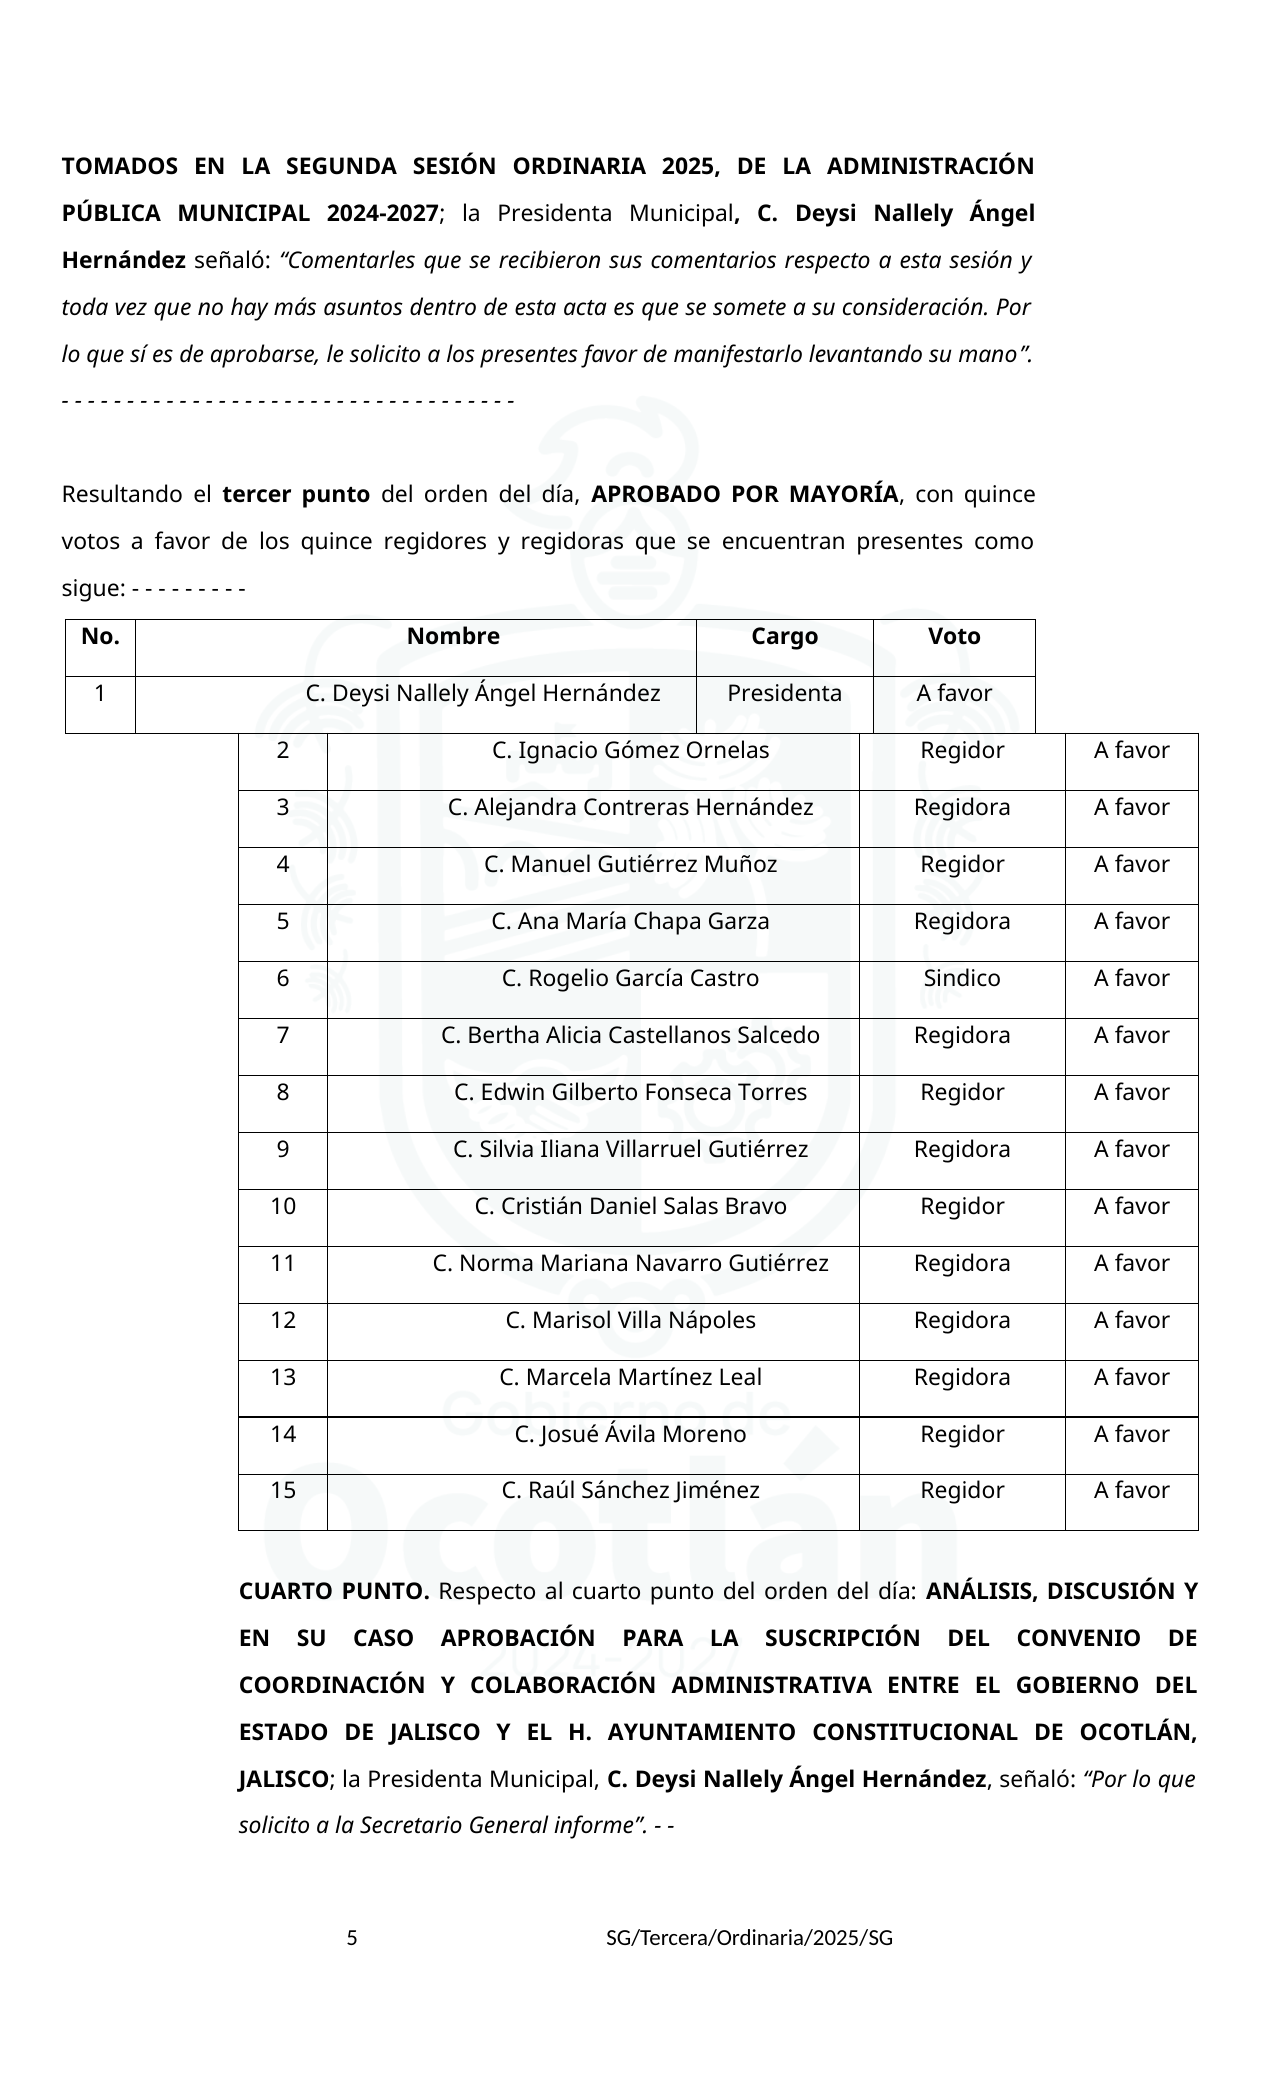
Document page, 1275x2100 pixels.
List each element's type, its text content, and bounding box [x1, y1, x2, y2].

table_cell Regidor [860, 1076, 1065, 1132]
table_header Voto [874, 620, 1035, 676]
table_cell C. Manuel Gutiérrez Muñoz [328, 848, 859, 904]
table_cell A favor [1066, 1190, 1198, 1246]
table_cell Regidora [860, 1019, 1065, 1074]
table_cell Regidora [860, 1361, 1065, 1416]
table_cell Sindico [860, 962, 1065, 1018]
table_cell A favor [1066, 848, 1198, 904]
table_cell A favor [1066, 1076, 1198, 1132]
table_cell A favor [1066, 1304, 1198, 1359]
table_cell 1 [66, 677, 135, 733]
table_cell C. Norma Mariana Navarro Gutiérrez [328, 1247, 859, 1302]
table_cell A favor [1066, 1361, 1198, 1416]
table_cell C. Marisol Villa Nápoles [328, 1304, 859, 1359]
table_cell 15 [239, 1475, 327, 1530]
table_header Cargo [697, 620, 873, 676]
table_cell A favor [1066, 962, 1198, 1018]
table_cell 11 [239, 1247, 327, 1302]
table_cell C. Rogelio García Castro [328, 962, 859, 1018]
text Resultando el tercer punto del orden del día, APROBADO POR MAYORÍA, con quince votos a favor de los quince regidores y regidoras que se encuentran presentes como sigue: - - - - - - - - - [61, 478, 1036, 603]
table_cell Regidora [860, 1304, 1065, 1359]
table_cell A favor [874, 677, 1035, 733]
table_cell C. Josué Ávila Moreno [328, 1418, 859, 1473]
table_cell C. Deysi Nallely Ángel Hernández [136, 677, 696, 733]
table_cell C. Silvia Iliana Villarruel Gutiérrez [328, 1133, 859, 1188]
table_cell Presidenta [697, 677, 873, 733]
table_cell C. Alejandra Contreras Hernández [328, 791, 859, 847]
table_cell Regidora [860, 905, 1065, 961]
table_cell 14 [239, 1418, 327, 1473]
table_cell 2 [239, 734, 327, 790]
table_cell 3 [239, 791, 327, 847]
text CUARTO PUNTO. Respecto al cuarto punto del orden del día: ANÁLISIS, DISCUSIÓN Y EN SU CASO APROBACIÓN PARA LA SUSCRIPCIÓN DEL CONVENIO DE COORDINACIÓN Y COLABORACIÓN ADMINISTRATIVA ENTRE EL GOBIERNO DEL ESTADO DE JALISCO Y EL H. AYUNTAMIENTO CONSTITUCIONAL DE OCOTLÁN, JALISCO; la Presidenta Municipal, C. Deysi Nallely Ángel Hernández, señaló: “Por lo que solicito a la Secretario General informe”. - - [239, 1575, 1198, 1841]
table_cell Regidor [860, 734, 1065, 790]
table_cell 9 [239, 1133, 327, 1188]
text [61, 150, 1036, 416]
table_cell Regidor [860, 848, 1065, 904]
table_cell C. Cristián Daniel Salas Bravo [328, 1190, 859, 1246]
table_cell Regidor [860, 1475, 1065, 1530]
table_cell Regidora [860, 791, 1065, 847]
table_cell C. Marcela Martínez Leal [328, 1361, 859, 1416]
table_cell C. Ana María Chapa Garza [328, 905, 859, 961]
table_cell 7 [239, 1019, 327, 1074]
table_cell 13 [239, 1361, 327, 1416]
table_cell 10 [239, 1190, 327, 1246]
table_cell 5 [239, 905, 327, 961]
table_cell Regidor [860, 1190, 1065, 1246]
table_cell A favor [1066, 791, 1198, 847]
table_cell 6 [239, 962, 327, 1018]
table_cell Regidora [860, 1247, 1065, 1302]
table_cell C. Raúl Sánchez Jiménez [328, 1475, 859, 1530]
table_cell A favor [1066, 1133, 1198, 1188]
table_header No. [66, 620, 135, 676]
table_cell A favor [1066, 734, 1198, 790]
table_header Nombre [136, 620, 696, 676]
table_cell A favor [1066, 1019, 1198, 1074]
table_cell A favor [1066, 1418, 1198, 1473]
table_cell A favor [1066, 1475, 1198, 1530]
table_cell C. Ignacio Gómez Ornelas [328, 734, 859, 790]
table_cell 8 [239, 1076, 327, 1132]
table_cell C. Edwin Gilberto Fonseca Torres [328, 1076, 859, 1132]
table_cell C. Bertha Alicia Castellanos Salcedo [328, 1019, 859, 1074]
table_cell A favor [1066, 1247, 1198, 1302]
table_cell A favor [1066, 905, 1198, 961]
table_cell 12 [239, 1304, 327, 1359]
table_cell Regidora [860, 1133, 1065, 1188]
table_cell 4 [239, 848, 327, 904]
table_cell Regidor [860, 1418, 1065, 1473]
